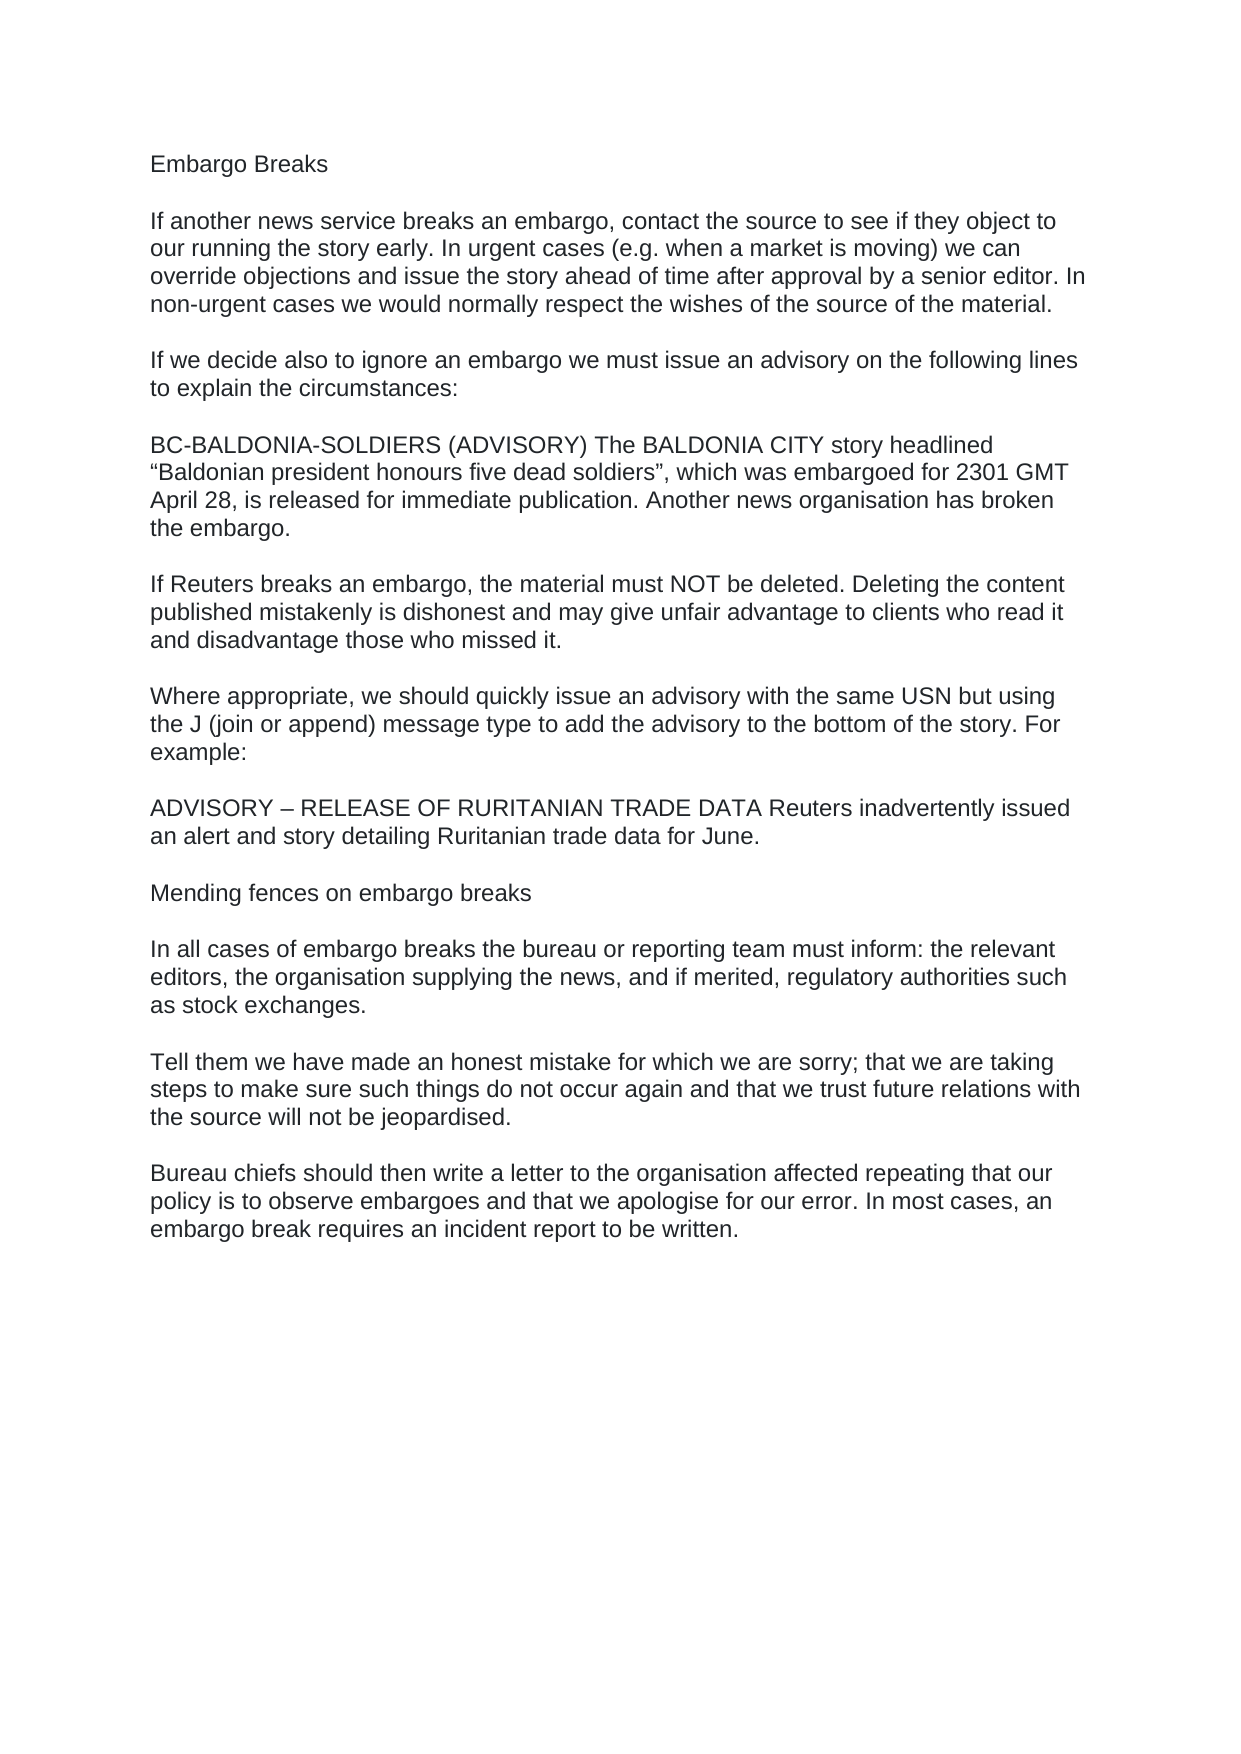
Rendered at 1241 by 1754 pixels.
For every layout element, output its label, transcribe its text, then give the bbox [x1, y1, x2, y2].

text Mending fences on embargo breaks [150, 879, 1090, 906]
text Where appropriate, we should quickly issue an advisory with the same USN but using the J (join or append) message type to add the advisory to the bottom of the story. For example: [150, 682, 1090, 765]
text If we decide also to ignore an embargo we must issue an advisory on the following lines to explain the circumstances: [150, 346, 1090, 402]
text Tell them we have made an honest mistake for which we are sorry; that we are taking steps to make sure such things do not occur again and that we trust future relations with the source will not be jeopardised. [150, 1047, 1090, 1130]
text BC-BALDONIA-SOLDIERS (ADVISORY) The BALDONIA CITY story headlined “Baldonian president honours five dead soldiers”, which was embargoed for 2301 GMT April 28, is released for immediate publication. Another news organisation has broken the embargo. [150, 431, 1090, 541]
text In all cases of embargo breaks the bureau or reporting team must inform: the relevant editors, the organisation supplying the news, and if merited, regulatory authorities such as stock exchanges. [150, 935, 1090, 1018]
text If Reuters breaks an embargo, the material must NOT be deleted. Deleting the content published mistakenly is dishonest and may give unfair advantage to clients who read it and disadvantage those who missed it. [150, 570, 1090, 653]
text ADVISORY – RELEASE OF RURITANIAN TRADE DATA Reuters inadvertently issued an alert and story detailing Ruritanian trade data for June. [150, 794, 1090, 849]
text Bureau chiefs should then write a letter to the organisation affected repeating that our policy is to observe embargoes and that we apologise for our error. In most cases, an embargo break requires an incident report to be written. [150, 1159, 1090, 1242]
text If another news service breaks an embargo, contact the source to see if they object to our running the story early. In urgent cases (e.g. when a market is moving) we can override objections and issue the story ahead of time after approval by a senior editor. In non-urgent cases we would normally respect the wishes of the source of the material. [150, 207, 1090, 317]
text Embargo Breaks [150, 150, 1090, 178]
